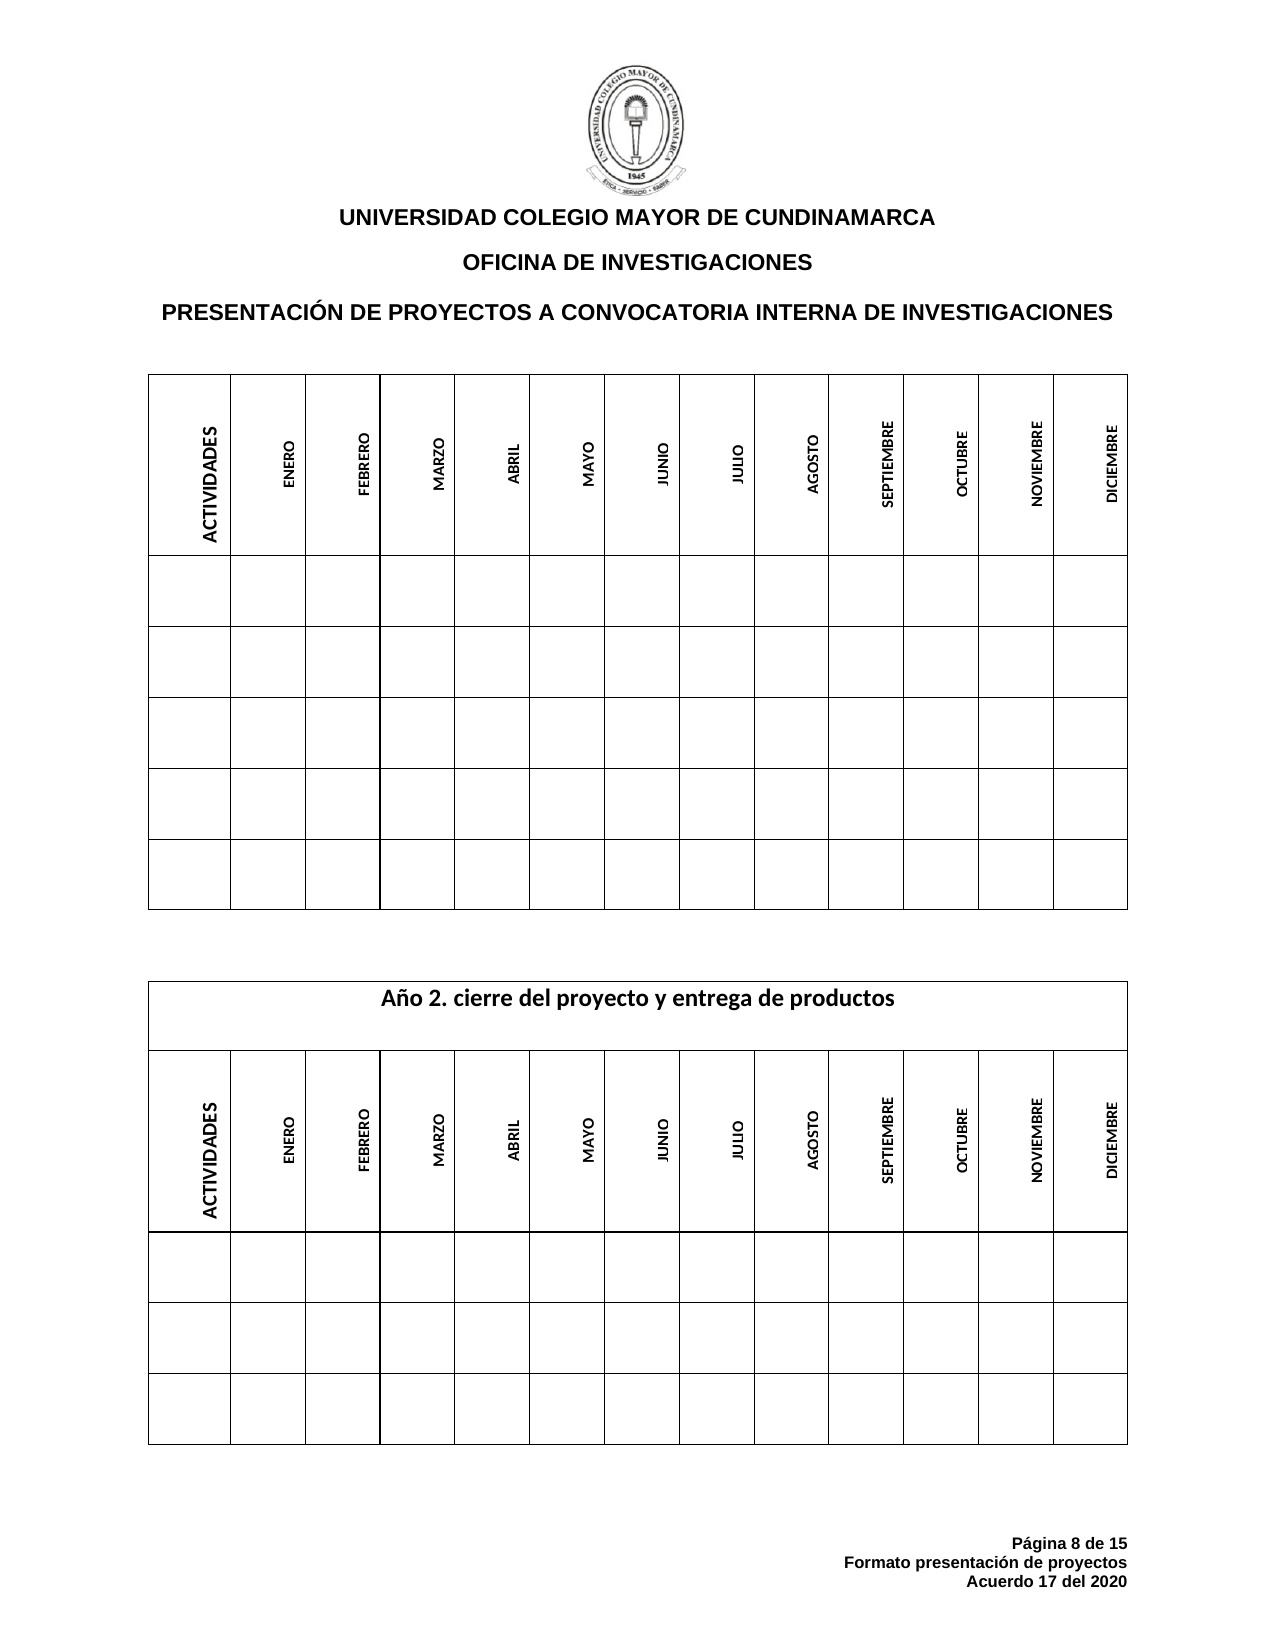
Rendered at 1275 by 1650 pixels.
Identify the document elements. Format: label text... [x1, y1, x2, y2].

table_cell [231, 840, 305, 909]
table_cell [680, 769, 754, 838]
table_cell [149, 556, 230, 626]
table_cell [530, 1374, 604, 1444]
table_cell OCTUBRE [904, 375, 978, 555]
table_cell [755, 556, 828, 626]
table_cell MARZO [381, 375, 454, 555]
table_cell FEBRERO [306, 375, 379, 555]
table_cell [979, 556, 1053, 626]
table_cell [1054, 627, 1127, 697]
table_cell [530, 1303, 604, 1373]
table_cell [605, 698, 679, 768]
table_cell [149, 1374, 230, 1444]
table_cell [149, 1303, 230, 1373]
table_cell [904, 698, 978, 768]
table_cell [1054, 556, 1127, 626]
table_cell NOVIEMBRE [979, 375, 1053, 555]
table_cell [829, 840, 903, 909]
table_cell [904, 840, 978, 909]
table_cell JUNIO [605, 1051, 679, 1231]
table_cell [231, 1374, 305, 1444]
table_cell [605, 840, 679, 909]
table_cell [605, 769, 679, 838]
table_cell [1054, 698, 1127, 768]
table_cell [455, 1374, 529, 1444]
table_cell [381, 1233, 454, 1302]
table_cell [306, 1374, 379, 1444]
table_cell [979, 769, 1053, 838]
table_cell [231, 556, 305, 626]
table_cell ABRIL [455, 375, 529, 555]
table_cell [829, 769, 903, 838]
table_cell ENERO [231, 1051, 305, 1231]
table_cell [381, 1303, 454, 1373]
table_cell MAYO [530, 375, 604, 555]
table_cell [149, 840, 230, 909]
table_cell SEPTIEMBRE [829, 1051, 903, 1231]
table_cell [231, 1233, 305, 1302]
table_cell [231, 698, 305, 768]
table_cell [455, 1233, 529, 1302]
table_cell [381, 840, 454, 909]
table_cell ABRIL [455, 1051, 529, 1231]
table_cell DICIEMBRE [1054, 375, 1127, 555]
table_cell [455, 840, 529, 909]
table_cell [979, 1233, 1053, 1302]
table_header Año 2. cierre del proyecto y entrega de productos [149, 982, 1127, 1050]
table_cell [530, 840, 604, 909]
table_cell [455, 698, 529, 768]
table_cell [829, 1303, 903, 1373]
table_cell [381, 1374, 454, 1444]
table_cell [605, 1374, 679, 1444]
table_cell [904, 1233, 978, 1302]
table_cell [605, 627, 679, 697]
table_cell [306, 627, 379, 697]
table_cell [680, 627, 754, 697]
table_cell [680, 698, 754, 768]
table_cell [455, 769, 529, 838]
table_cell [605, 556, 679, 626]
table_cell [755, 1233, 828, 1302]
table_cell [149, 769, 230, 838]
table_cell [755, 627, 828, 697]
table_cell [755, 840, 828, 909]
table_cell [530, 698, 604, 768]
table_cell MAYO [530, 1051, 604, 1231]
table_cell [605, 1303, 679, 1373]
table_cell DICIEMBRE [1054, 1051, 1127, 1231]
table_cell [680, 1233, 754, 1302]
table_cell [829, 627, 903, 697]
table_cell [680, 840, 754, 909]
table_cell [829, 1233, 903, 1302]
table_cell MARZO [381, 1051, 454, 1231]
table_cell OCTUBRE [904, 1051, 978, 1231]
table_cell [829, 1374, 903, 1444]
table_cell [149, 1233, 230, 1302]
table_cell FEBRERO [306, 1051, 379, 1231]
table_cell [1054, 1233, 1127, 1302]
table_cell [755, 1303, 828, 1373]
table_cell [306, 1303, 379, 1373]
table_cell AGOSTO [755, 1051, 828, 1231]
table_cell [1054, 840, 1127, 909]
table_cell [680, 1303, 754, 1373]
table_cell [530, 1233, 604, 1302]
table_cell [455, 1303, 529, 1373]
table_cell [231, 769, 305, 838]
table_cell [530, 627, 604, 697]
table_cell [455, 556, 529, 626]
table_cell ACTIVIDADES [149, 375, 230, 555]
table_cell ENERO [231, 375, 305, 555]
table_cell [1054, 1374, 1127, 1444]
table_cell [1054, 1303, 1127, 1373]
table_cell [979, 698, 1053, 768]
table_cell [904, 1303, 978, 1373]
table_cell [829, 698, 903, 768]
table_cell [680, 1374, 754, 1444]
table_cell [306, 840, 379, 909]
table_cell SEPTIEMBRE [829, 375, 903, 555]
table_cell [829, 556, 903, 626]
table_cell JUNIO [605, 375, 679, 555]
table_cell [381, 627, 454, 697]
table_cell [149, 627, 230, 697]
picture [578, 56, 693, 196]
table_cell [904, 1374, 978, 1444]
table_cell AGOSTO [755, 375, 828, 555]
table_cell [455, 627, 529, 697]
table_cell [755, 698, 828, 768]
table_cell [149, 698, 230, 768]
table_cell [979, 627, 1053, 697]
table_cell [231, 1303, 305, 1373]
table_cell JULIO [680, 375, 754, 555]
table_cell [306, 698, 379, 768]
table_cell [979, 840, 1053, 909]
table_cell [381, 556, 454, 626]
table_cell [755, 769, 828, 838]
table_cell ACTIVIDADES [149, 1051, 230, 1231]
table_cell [231, 627, 305, 697]
table_cell [680, 556, 754, 626]
table_cell [381, 698, 454, 768]
table_cell [306, 769, 379, 838]
table_cell [979, 1374, 1053, 1444]
table_cell [904, 769, 978, 838]
table_cell [979, 1303, 1053, 1373]
table_cell JULIO [680, 1051, 754, 1231]
table_cell [1054, 769, 1127, 838]
table_cell [605, 1233, 679, 1302]
table_cell NOVIEMBRE [979, 1051, 1053, 1231]
table_cell [306, 1233, 379, 1302]
table_cell [904, 627, 978, 697]
table_cell [755, 1374, 828, 1444]
table_cell [530, 556, 604, 626]
table_cell [306, 556, 379, 626]
table_cell [381, 769, 454, 838]
table_cell [530, 769, 604, 838]
table_cell [904, 556, 978, 626]
